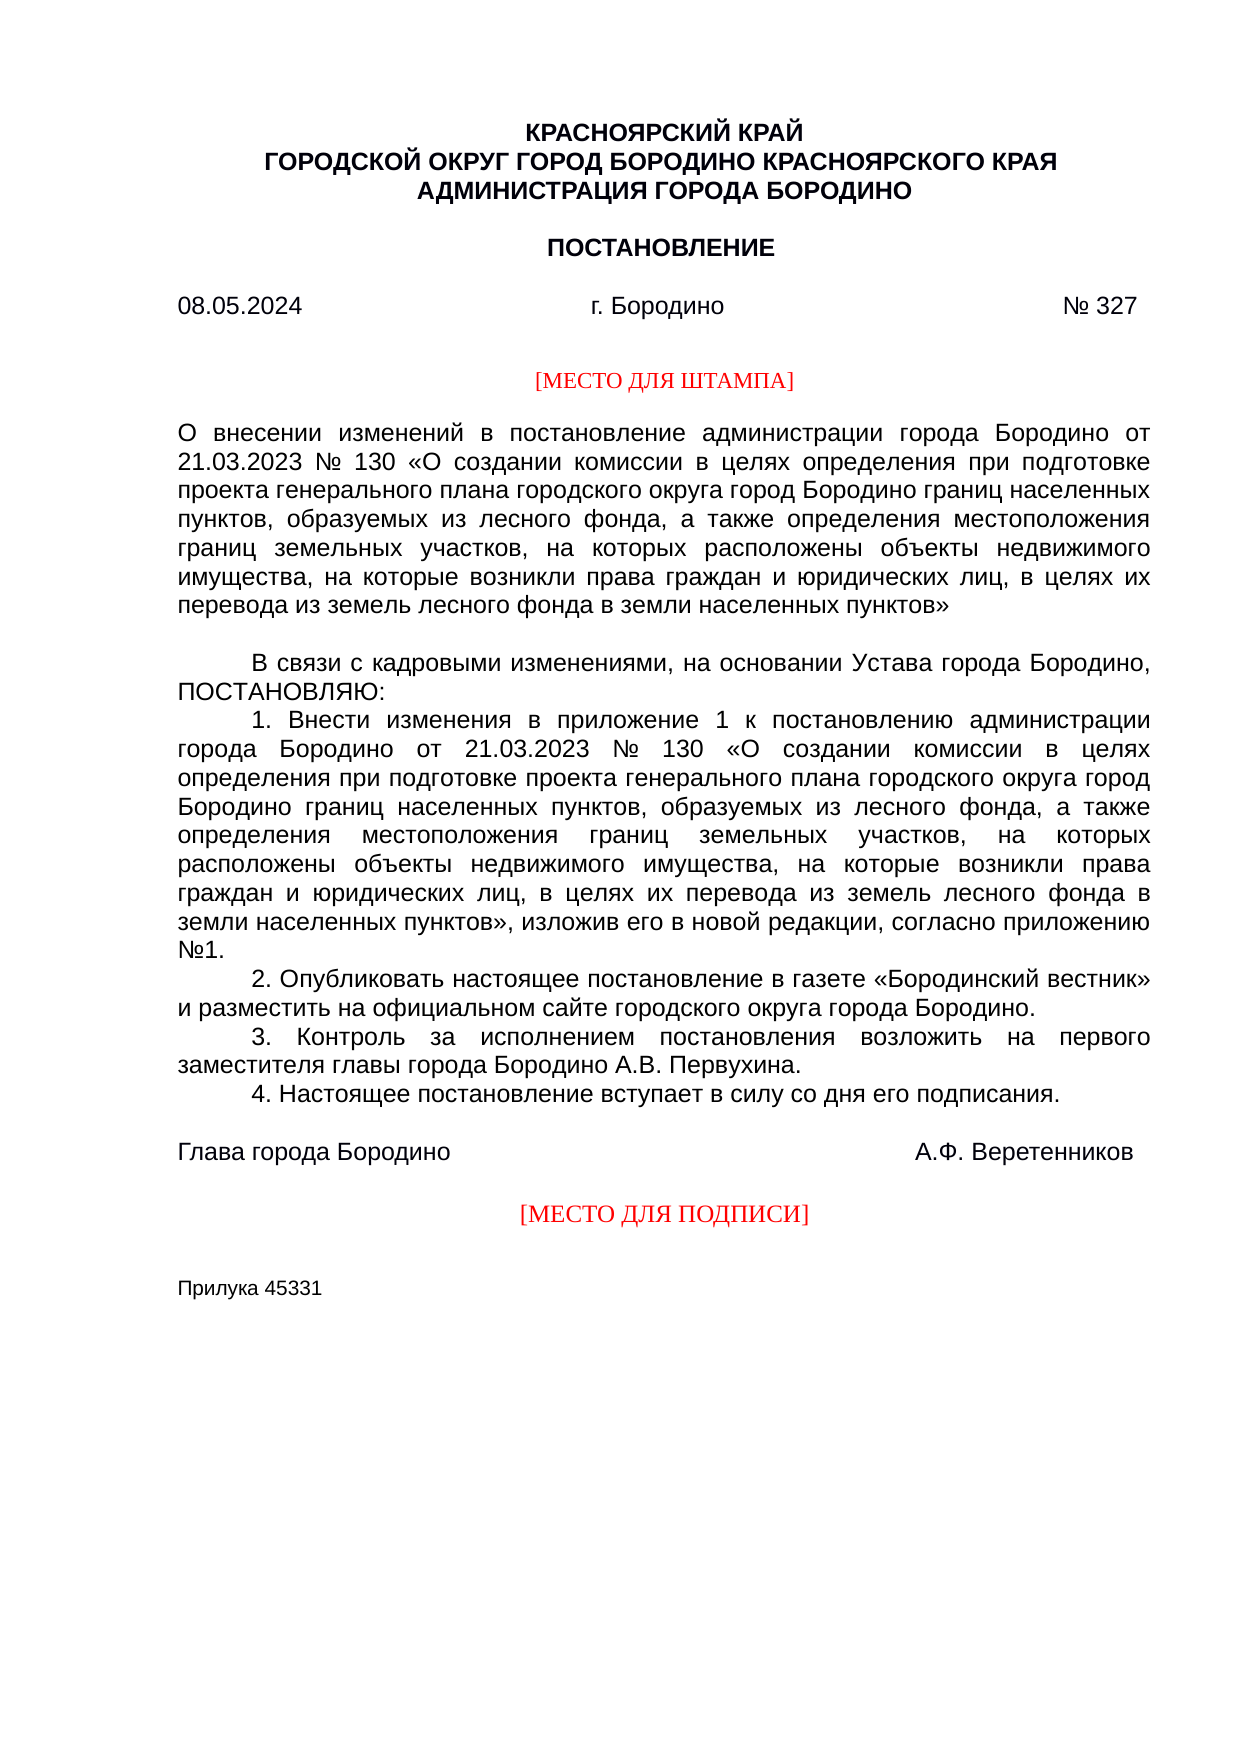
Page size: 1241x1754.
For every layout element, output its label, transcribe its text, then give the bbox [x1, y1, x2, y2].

text 4. Настоящее постановление вступает в силу со дня его подписания. [177, 1079, 1152, 1108]
text [МЕСТО ДЛЯ ПОДПИСИ] [177, 1199, 1152, 1228]
text В связи с кадровыми изменениями, на основании Устава города Бородино, ПОСТАНОВЛЯЮ: [177, 648, 1152, 705]
text Прилука 45331 [177, 1276, 1152, 1300]
text АДМИНИСТРАЦИЯ ГОРОДА БОРОДИНО [177, 176, 1152, 204]
text КРАСНОЯРСКИЙ КРАЙ [177, 118, 1152, 147]
text [МЕСТО ДЛЯ ШТАМПА] [177, 367, 1152, 394]
text 1. Внести изменения в приложение 1 к постановлению администрации города Бородино от 21.03.2023 № 130 «О создании комиссии в целях определения при подготовке проекта генерального плана городского округа город Бородино границ населенных пунктов, образуемых из лесного фонда, а также определения местоположения границ земельных участков, на которых расположены объекты недвижимого имущества, на которые возникли права граждан и юридических лиц, в целях их перевода из земель лесного фонда в земли населенных пунктов», изложив его в новой редакции, согласно приложению №1. [177, 705, 1152, 964]
text ПОСТАНОВЛЕНИЕ [177, 233, 1152, 262]
text 08.05.2024 г. Бородино № 327 [177, 291, 1152, 319]
text Глава города Бородино А.Ф. Веретенников [177, 1137, 1152, 1165]
text О внесении изменений в постановление администрации города Бородино от 21.03.2023 № 130 «О создании комиссии в целях определения при подготовке проекта генерального плана городского округа город Бородино границ населенных пунктов, образуемых из лесного фонда, а также определения местоположения границ земельных участков, на которых расположены объекты недвижимого имущества, на которые возникли права граждан и юридических лиц, в целях их перевода из земель лесного фонда в земли населенных пунктов» [177, 418, 1152, 619]
text ГОРОДСКОЙ ОКРУГ ГОРОД БОРОДИНО КРАСНОЯРСКОГО КРАЯ [177, 147, 1152, 176]
text 2. Опубликовать настоящее постановление в газете «Бородинский вестник» и разместить на официальном сайте городского округа города Бородино. [177, 964, 1152, 1022]
text 3. Контроль за исполнением постановления возложить на первого заместителя главы города Бородино А.В. Первухина. [177, 1022, 1152, 1079]
